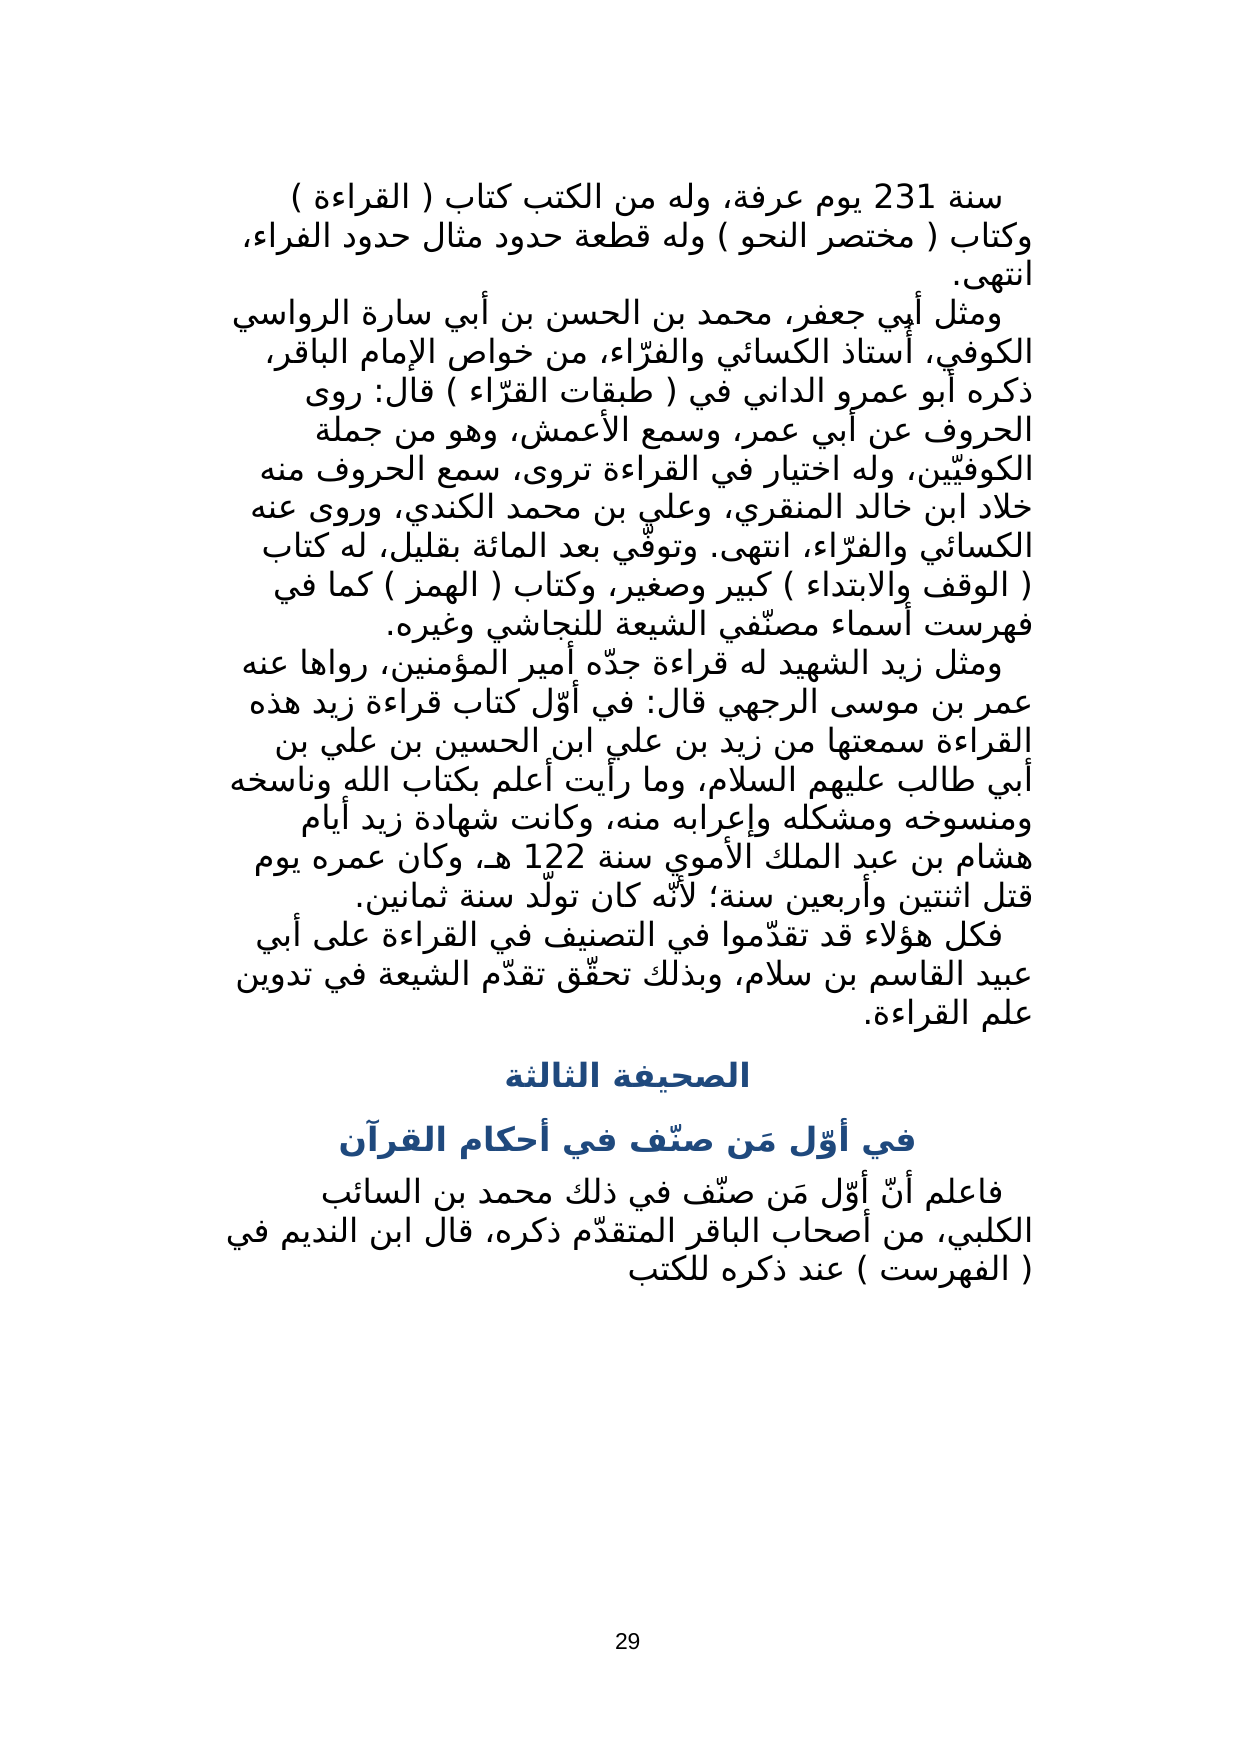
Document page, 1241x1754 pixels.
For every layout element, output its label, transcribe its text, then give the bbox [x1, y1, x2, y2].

text ومثل زيد الشهيد له قراءة جدّه أمير المؤمنين، رواها عنه عمر بن موسى الرجهي قال: في أوّل كتاب قراءة زيد هذه القراءة سمعتها من زيد بن علي ابن الحسين بن علي بن أبي طالب عليهم السلام، وما رأيت أعلم بكتاب الله وناسخه ومنسوخه ومشكله وإعرابه منه، وكانت شهادة زيد أيام هشام بن عبد الملك الأموي سنة 122 هـ، وكان عمره يوم قتل اثنتين وأربعين سنة؛ لأنّه كان تولّد سنة ثمانين. [222, 643, 1033, 915]
subtitle في أوّل مَن صنّف في أحكام القرآن [222, 1121, 1033, 1160]
text سنة 231 يوم عرفة، وله من الكتب كتاب ( القراءة ) وكتاب ( مختصر النحو ) وله قطعة حدود مثال حدود الفراء، انتهى. [222, 177, 1033, 294]
text ومثل أبي جعفر، محمد بن الحسن بن أبي سارة الرواسي الكوفي، أُستاذ الكسائي والفرّاء، من خواص الإمام الباقر، ذكره أبو عمرو الداني في ( طبقات القرّاء ) قال: روى الحروف عن أبي عمر، وسمع الأعمش، وهو من جملة الكوفيّين، وله اختيار في القراءة تروى، سمع الحروف منه خلاد ابن خالد المنقري، وعلي بن محمد الكندي، وروى عنه الكسائي والفرّاء، انتهى. وتوفّي بعد المائة بقليل، له كتاب ( الوقف والابتداء ) كبير وصغير، وكتاب ( الهمز ) كما في فهرست أسماء مصنّفي الشيعة للنجاشي وغيره. [222, 294, 1033, 643]
text فكل هؤلاء قد تقدّموا في التصنيف في القراءة على أبي عبيد القاسم بن سلام، وبذلك تحقّق تقدّم الشيعة في تدوين علم القراءة. [222, 915, 1033, 1032]
subtitle الصحيفة الثالثة [222, 1057, 1033, 1096]
text فاعلم أنّ أوّل مَن صنّف في ذلك محمد بن السائب الكلبي، من أصحاب الباقر المتقدّم ذكره، قال ابن النديم في ( الفهرست ) عند ذكره للكتب [222, 1172, 1033, 1289]
